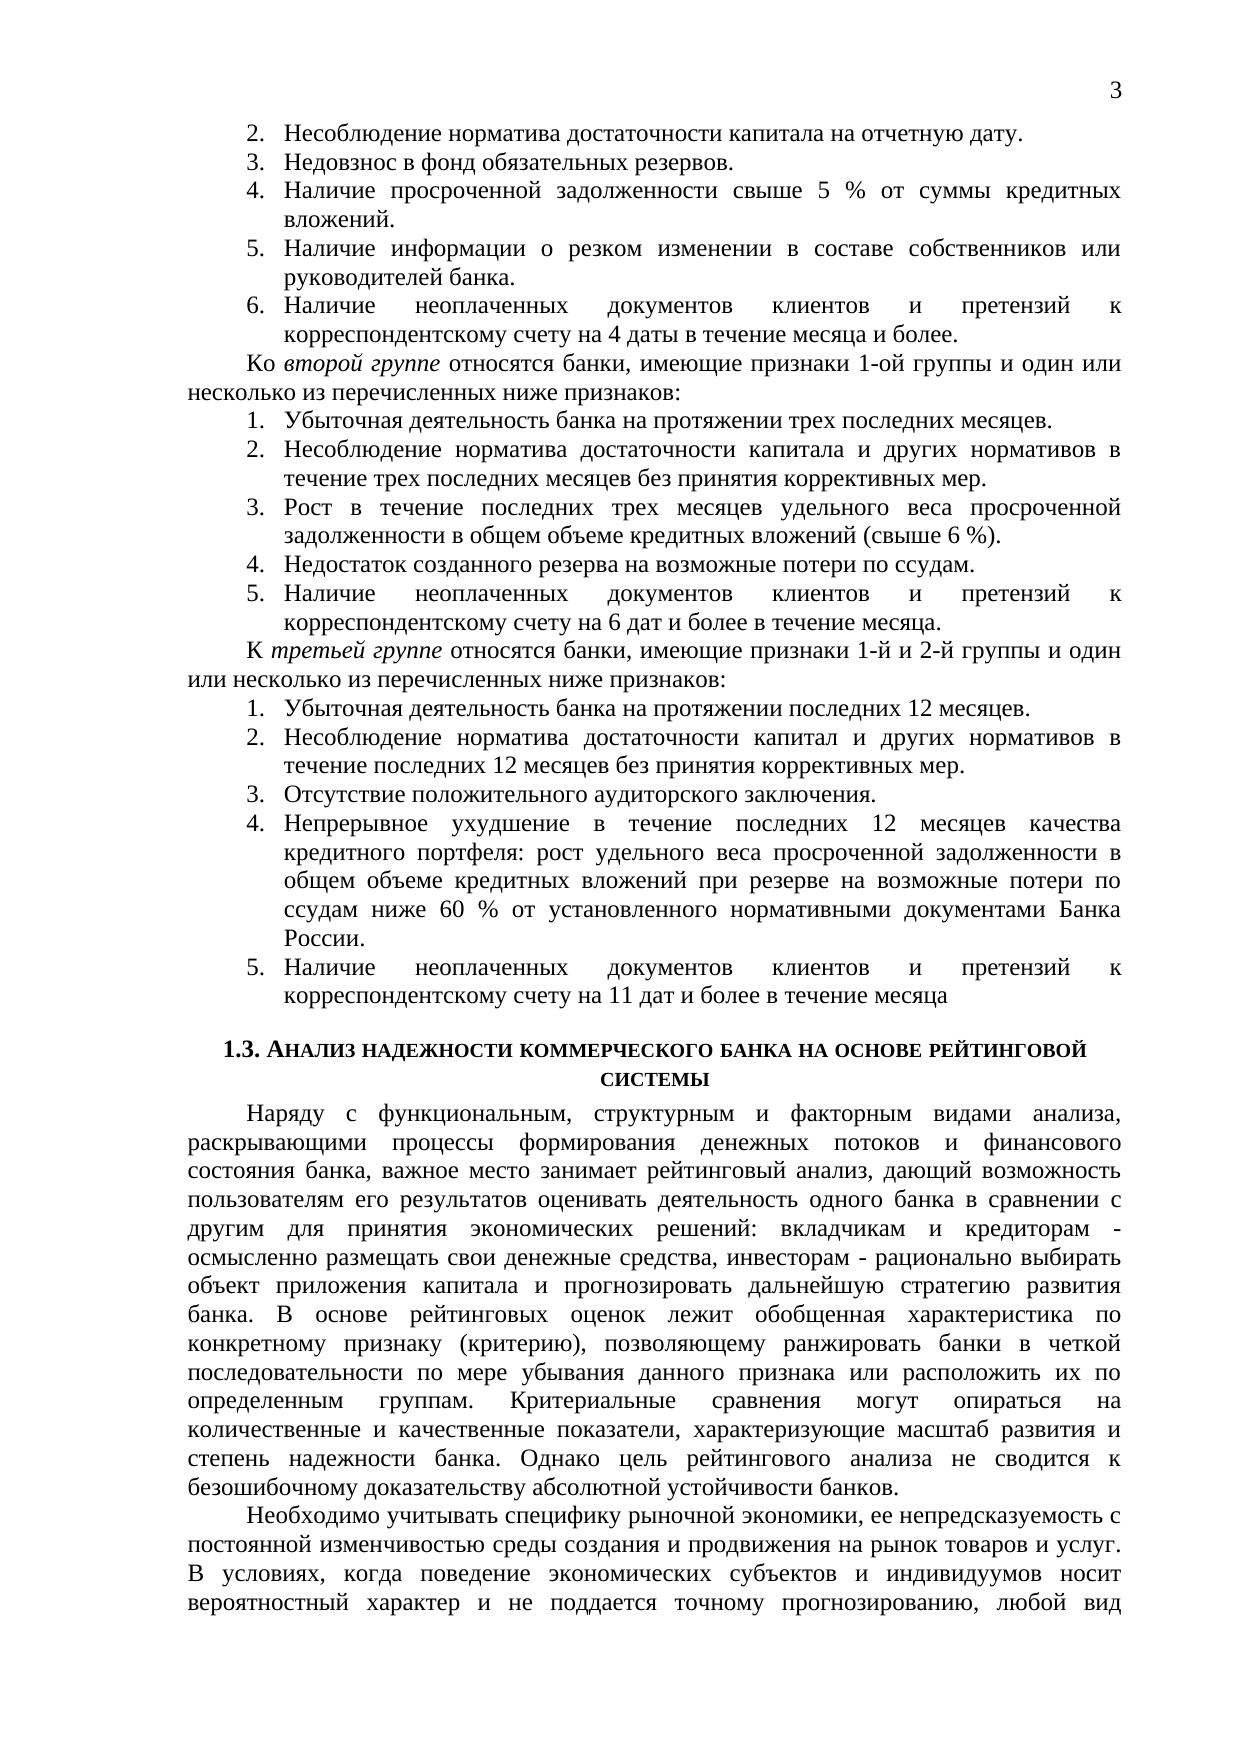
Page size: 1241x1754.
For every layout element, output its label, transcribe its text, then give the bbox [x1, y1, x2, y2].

list Убыточная деятельность банка на протяжении последних 12 месяцев. [246, 693, 1122, 722]
list Несоблюдение норматива достаточности капитала и других нормативов в течение трех последних месяцев без принятия коррективных мер. [246, 434, 1122, 492]
list Непрерывное ухудшение в течение последних 12 месяцев качества кредитного портфеля: рост удельного веса просроченной задолженности в общем объеме кредитных вложений при резерве на возможные потери по ссудам ниже 60 % от установленного нормативными документами Банка России. [246, 808, 1122, 952]
text К третьей группе относятся банки, имеющие признаки 1-й и 2-й группы и один или несколько из перечисленных ниже признаков: [187, 636, 1122, 693]
list Наличие неоплаченных документов клиентов и претензий к корреспондентскому счету на 6 дат и более в течение месяца. [246, 578, 1122, 636]
list Наличие информации о резком изменении в составе собственников или руководителей банка. [246, 233, 1122, 291]
list Убыточная деятельность банка на протяжении трех последних месяцев. [246, 406, 1122, 434]
text Ко второй группе относятся банки, имеющие признаки 1-ой группы и один или несколько из перечисленных ниже признаков: [187, 348, 1122, 406]
list Наличие просроченной задолженности свыше 5 % от суммы кредитных вложений. [246, 176, 1122, 233]
list Наличие неоплаченных документов клиентов и претензий к корреспондентскому счету на 11 дат и более в течение месяца [246, 952, 1122, 1009]
list Несоблюдение норматива достаточности капитал и других нормативов в течение последних 12 месяцев без принятия коррективных мер. [246, 722, 1122, 779]
text Наряду с функциональным, структурным и факторным видами анализа, раскрывающими процессы формирования денежных потоков и финансового состояния банка, важное место занимает рейтинговый анализ, дающий возможность пользователям его результатов оценивать деятельность одного банка в сравнении с другим для принятия экономических решений: вкладчикам и кредиторам - осмысленно размещать свои денежные средства, инвесторам - рационально выбирать объект приложения капитала и прогнозировать дальнейшую стратегию развития банка. В основе рейтинговых оценок лежит обобщенная характеристика по конкретному признаку (критерию), позволяющему ранжировать банки в четкой последовательности по мере убывания данного признака или расположить их по определенным группам. Критериальные сравнения могут опираться на количественные и качественные показатели, характеризующие масштаб развития и степень надежности банка. Однако цель рейтингового анализа не сводится к безошибочному доказательству абсолютной устойчивости банков. [187, 1098, 1122, 1501]
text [187, 1501, 1122, 1616]
list Недостаток созданного резерва на возможные потери по ссудам. [246, 549, 1122, 578]
list Рост в течение последних трех месяцев удельного веса просроченной задолженности в общем объеме кредитных вложений (свыше 6 %). [246, 492, 1122, 549]
subtitle 1.3. Анализ надежности коммерческого банка на основе рейтинговой системы [187, 1034, 1122, 1092]
list Недовзнос в фонд обязательных резервов. [246, 147, 1122, 176]
list Несоблюдение норматива достаточности капитала на отчетную дату. [246, 118, 1122, 147]
list Отсутствие положительного аудиторского заключения. [246, 779, 1122, 808]
list Наличие неоплаченных документов клиентов и претензий к корреспондентскому счету на 4 даты в течение месяца и более. [246, 291, 1122, 348]
